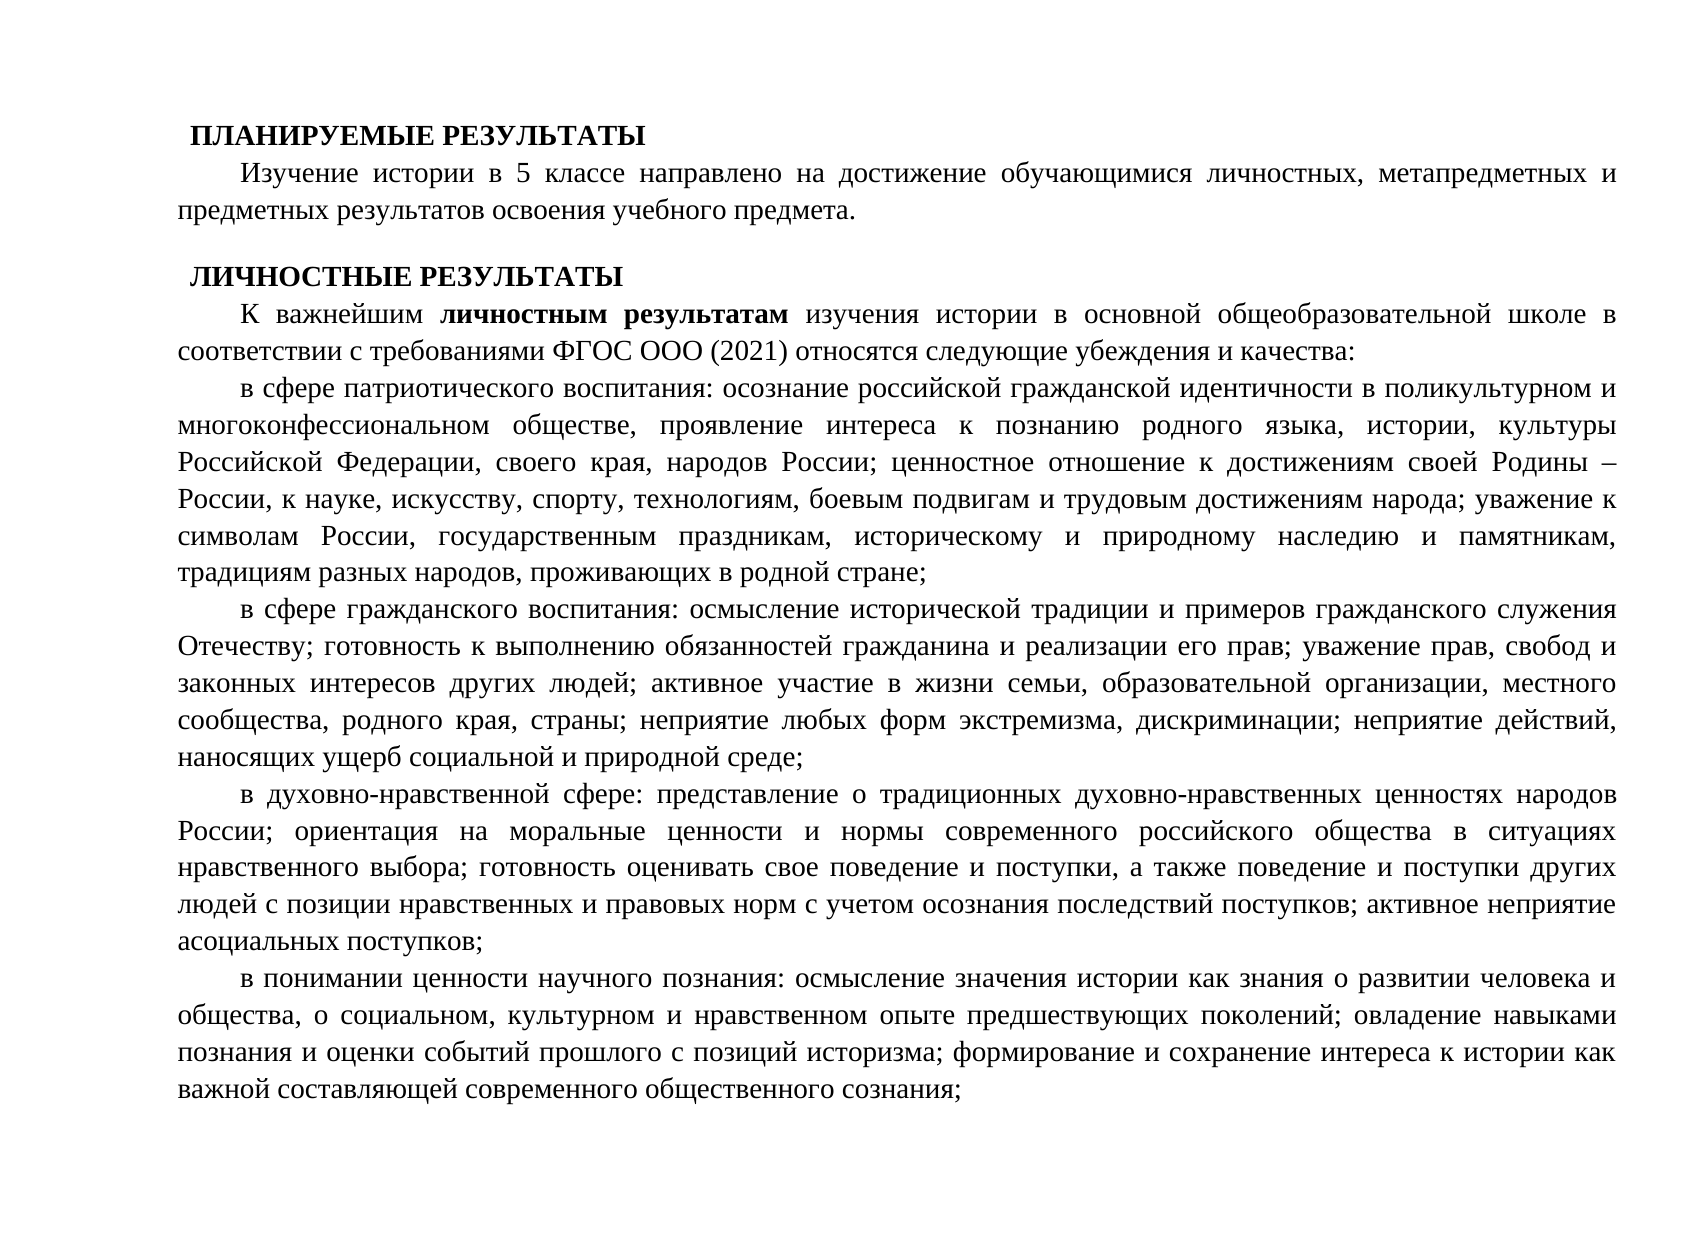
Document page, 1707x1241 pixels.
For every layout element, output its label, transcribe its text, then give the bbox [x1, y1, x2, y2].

text ПЛАНИРУЕМЫЕ РЕЗУЛЬТАТЫ [190, 118, 1618, 152]
text в духовно-нравственной сфере: представление о традиционных духовно-нравственных ценностях народов России; ориентация на моральные ценности и нормы современного российского общества в ситуациях нравственного выбора; готовность оценивать свое поведение и поступки, а также поведение и поступки других людей с позиции нравственных и правовых норм с учетом осознания последствий поступков; активное неприятие асоциальных поступков; [177, 776, 1618, 957]
text ЛИЧНОСТНЫЕ РЕЗУЛЬТАТЫ [190, 259, 1618, 293]
text К важнейшим личностным результатам изучения истории в основной общеобразовательной школе в соответствии с требованиями ФГОС ООО (2021) относятся следующие убеждения и качества: [177, 296, 1618, 367]
text в сфере патриотического воспитания: осознание российской гражданской идентичности в поликультурном и многоконфессиональном обществе, проявление интереса к познанию родного языка, истории, культуры Российской Федерации, своего края, народов России; ценностное отношение к достижениям своей Родины – России, к науке, искусству, спорту, технологиям, боевым подвигам и трудовым достижениям народа; уважение к символам России, государственным праздникам, историческому и природному наследию и памятникам, традициям разных народов, проживающих в родной стране; [177, 370, 1618, 588]
text в понимании ценности научного познания: осмысление значения истории как знания о развитии человека и общества, о социальном, культурном и нравственном опыте предшествующих поколений; овладение навыками познания и оценки событий прошлого с позиций историзма; формирование и сохранение интереса к истории как важной составляющей современного общественного сознания; [177, 960, 1618, 1104]
text Изучение истории в 5 классе направлено на достижение обучающимися личностных, метапредметных и предметных результатов освоения учебного предмета. [177, 155, 1618, 225]
text в сфере гражданского воспитания: осмысление исторической традиции и примеров гражданского служения Отечеству; готовность к выполнению обязанностей гражданина и реализации его прав; уважение прав, свобод и законных интересов других людей; активное участие в жизни семьи, образовательной организации, местного сообщества, родного края, страны; неприятие любых форм экстремизма, дискриминации; неприятие действий, наносящих ущерб социальной и природной среде; [177, 591, 1618, 772]
